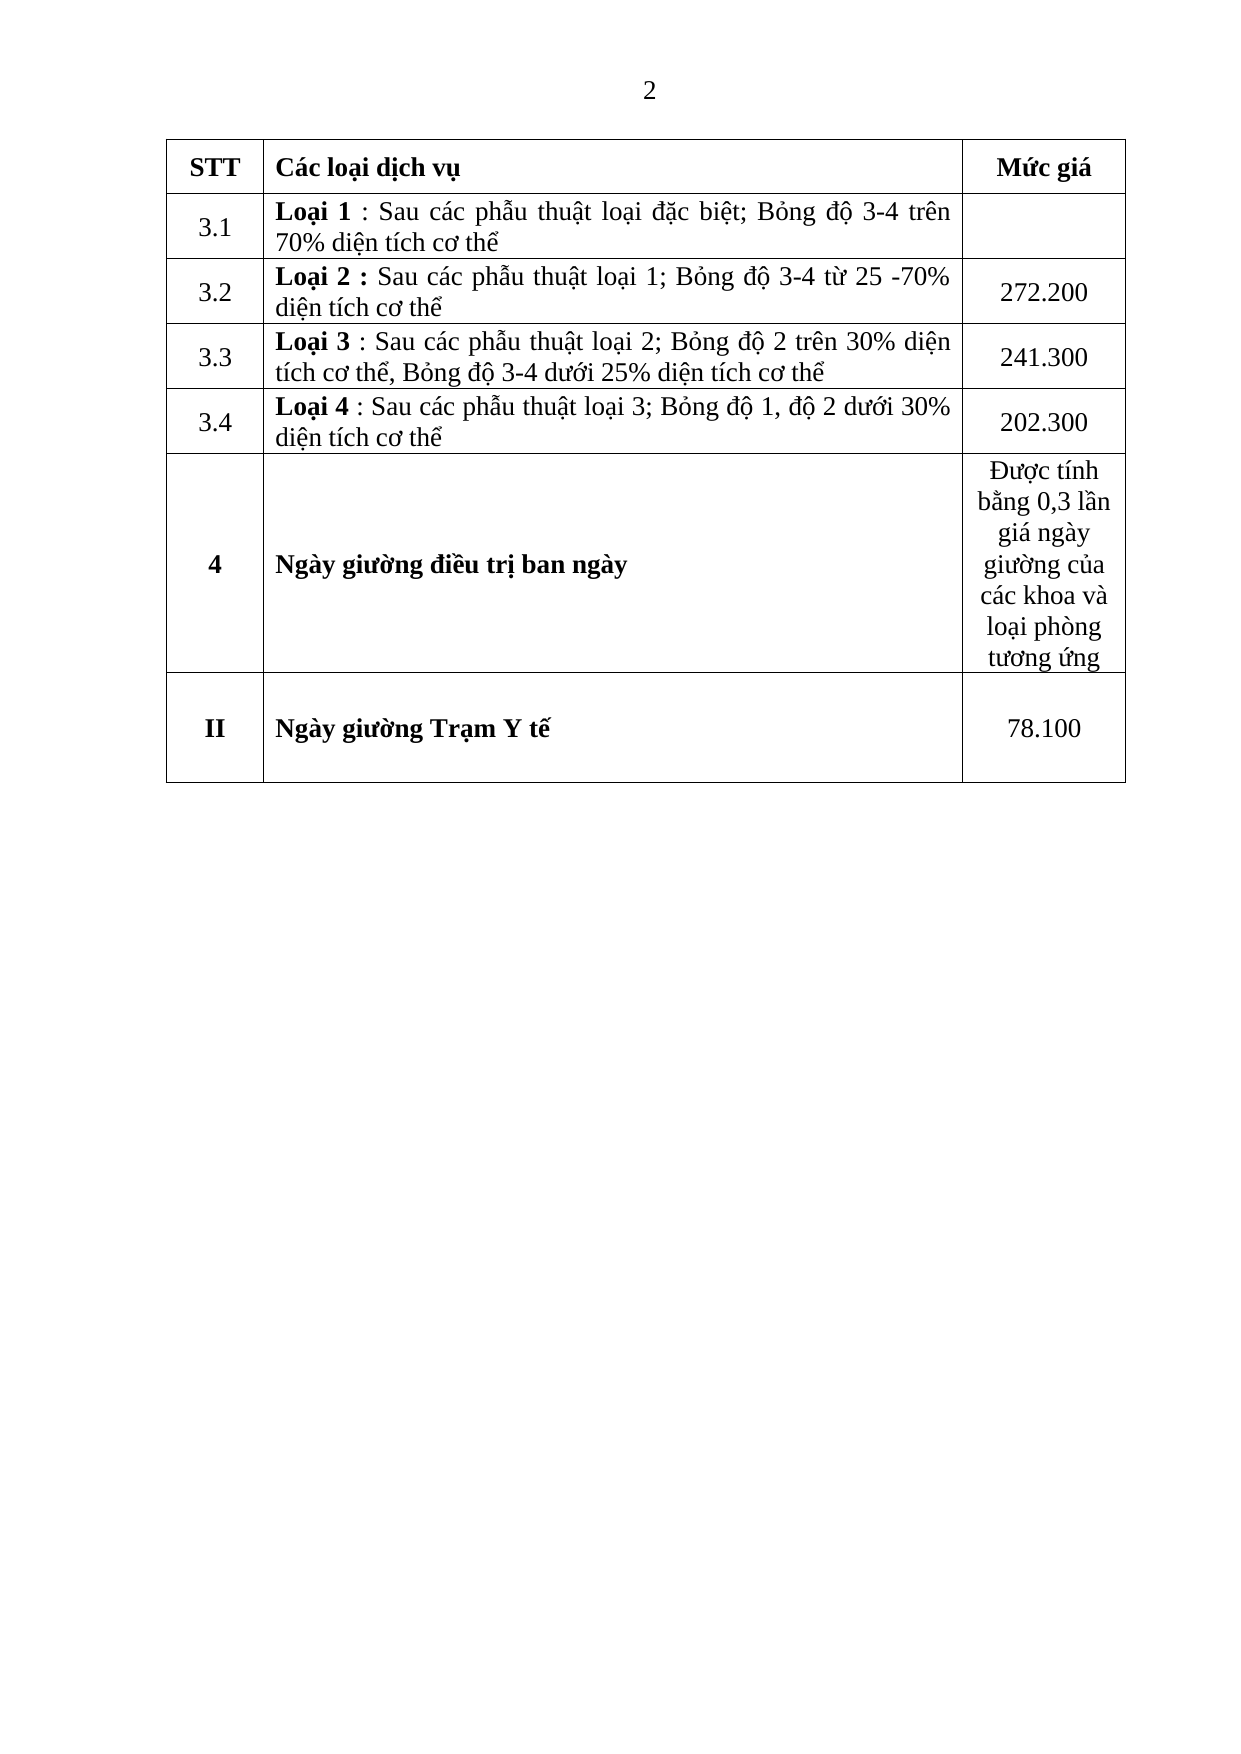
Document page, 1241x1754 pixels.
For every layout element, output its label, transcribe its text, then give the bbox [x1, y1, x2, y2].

table_cell II [167, 673, 263, 782]
table_cell 272.200 [963, 259, 1125, 323]
table_cell Ngày giường điều trị ban ngày [264, 454, 962, 672]
table_header STT [167, 140, 263, 193]
table_cell 241.300 [963, 324, 1125, 388]
table_cell Ngày giường Trạm Y tế [264, 673, 962, 782]
table_cell Loại 3 : Sau các phẫu thuật loại 2; Bỏng độ 2 trên 30% diện tích cơ thể, Bỏng độ 3-4 dưới 25% diện tích cơ thể [264, 324, 962, 388]
table_cell 202.300 [963, 389, 1125, 453]
table_header Các loại dịch vụ [264, 140, 962, 193]
table_cell [963, 194, 1125, 258]
table_cell 4 [167, 454, 263, 672]
table_cell 3.2 [167, 259, 263, 323]
table_cell 78.100 [963, 673, 1125, 782]
table_cell Loại 1 : Sau các phẫu thuật loại đặc biệt; Bỏng độ 3-4 trên 70% diện tích cơ thể [264, 194, 962, 258]
table_cell Loại 4 : Sau các phẫu thuật loại 3; Bỏng độ 1, độ 2 dưới 30% diện tích cơ thể [264, 389, 962, 453]
table_cell Loại 2 : Sau các phẫu thuật loại 1; Bỏng độ 3-4 từ 25 -70% diện tích cơ thể [264, 259, 962, 323]
table_cell 3.1 [167, 194, 263, 258]
table_cell 3.4 [167, 389, 263, 453]
table_header Mức giá [963, 140, 1125, 193]
table_cell Được tính bằng 0,3 lần giá ngày giường của các khoa và loại phòng tương ứng [963, 454, 1125, 672]
table_cell 3.3 [167, 324, 263, 388]
